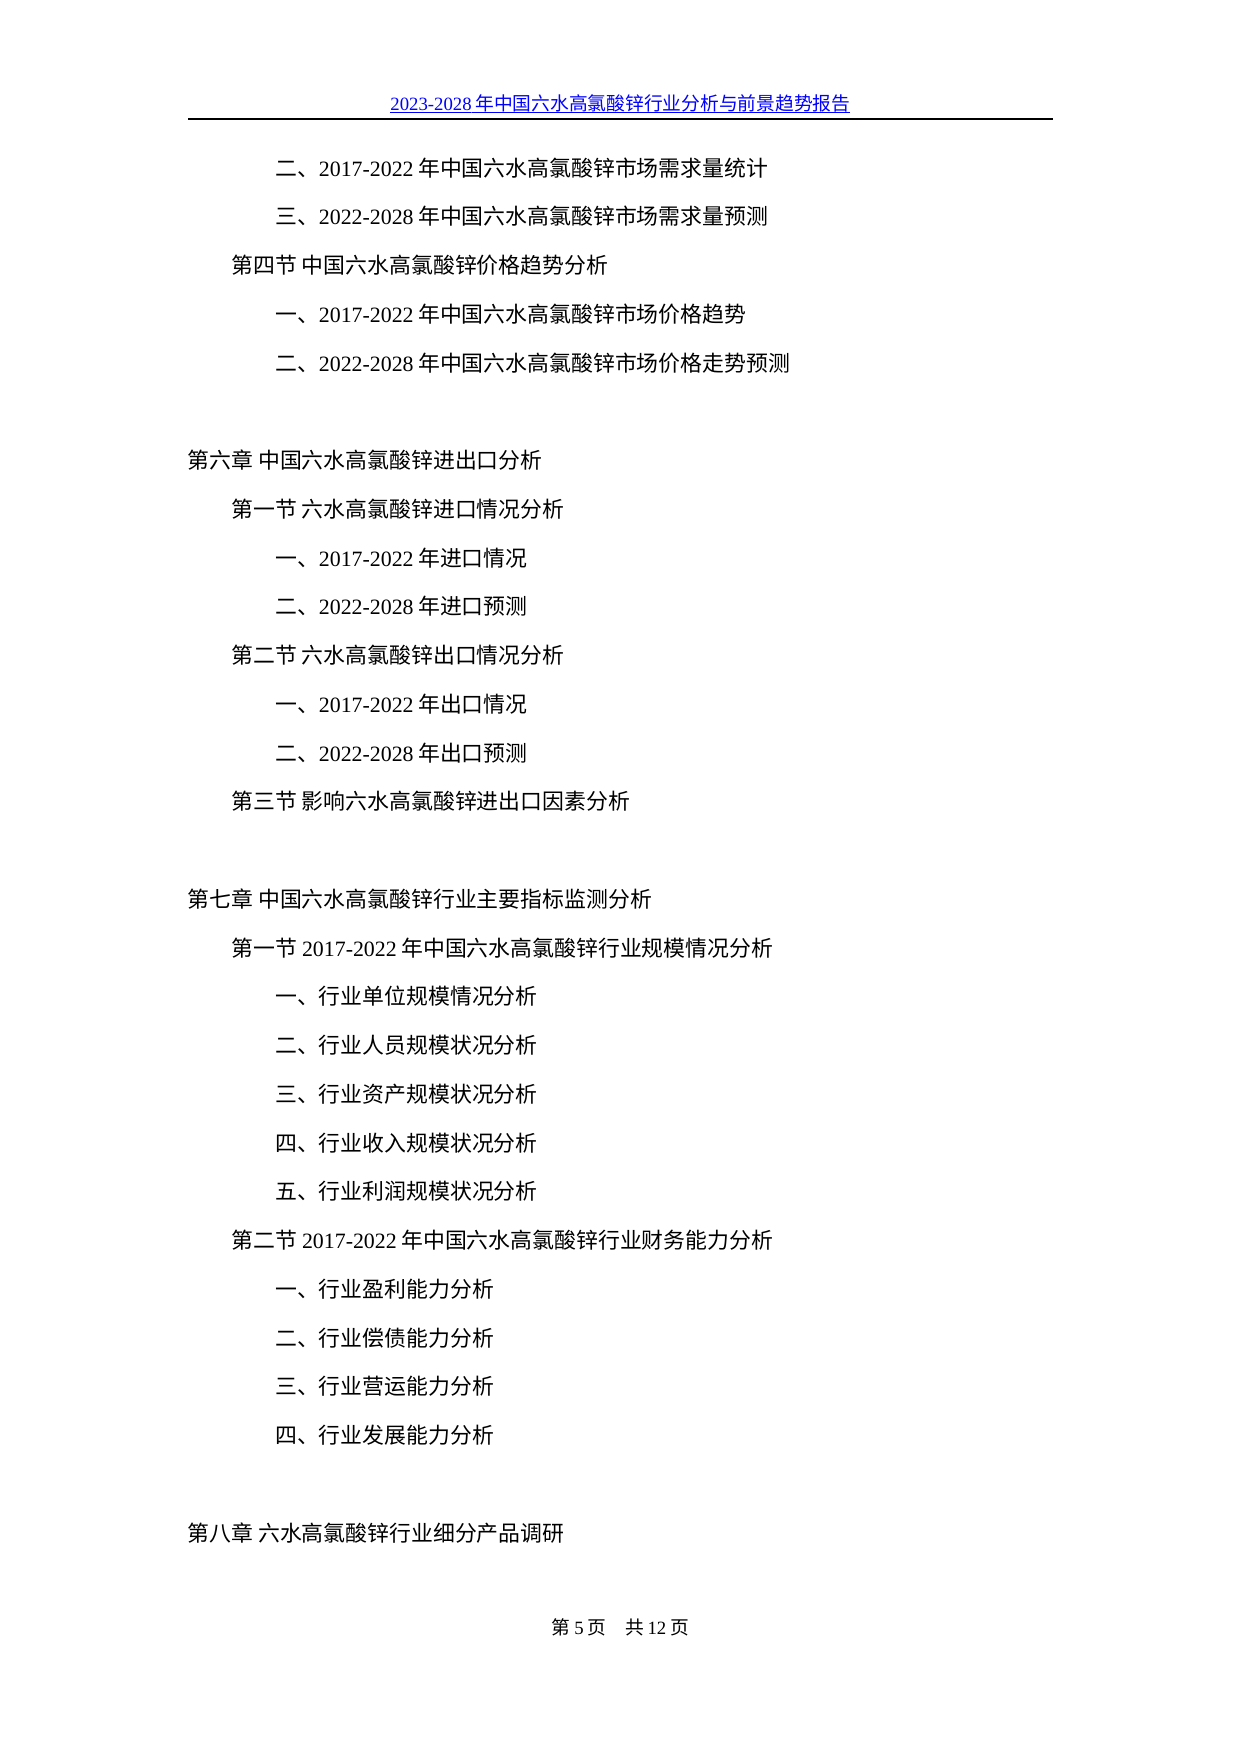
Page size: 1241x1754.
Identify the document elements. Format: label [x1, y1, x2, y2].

text [187, 150, 1053, 1548]
